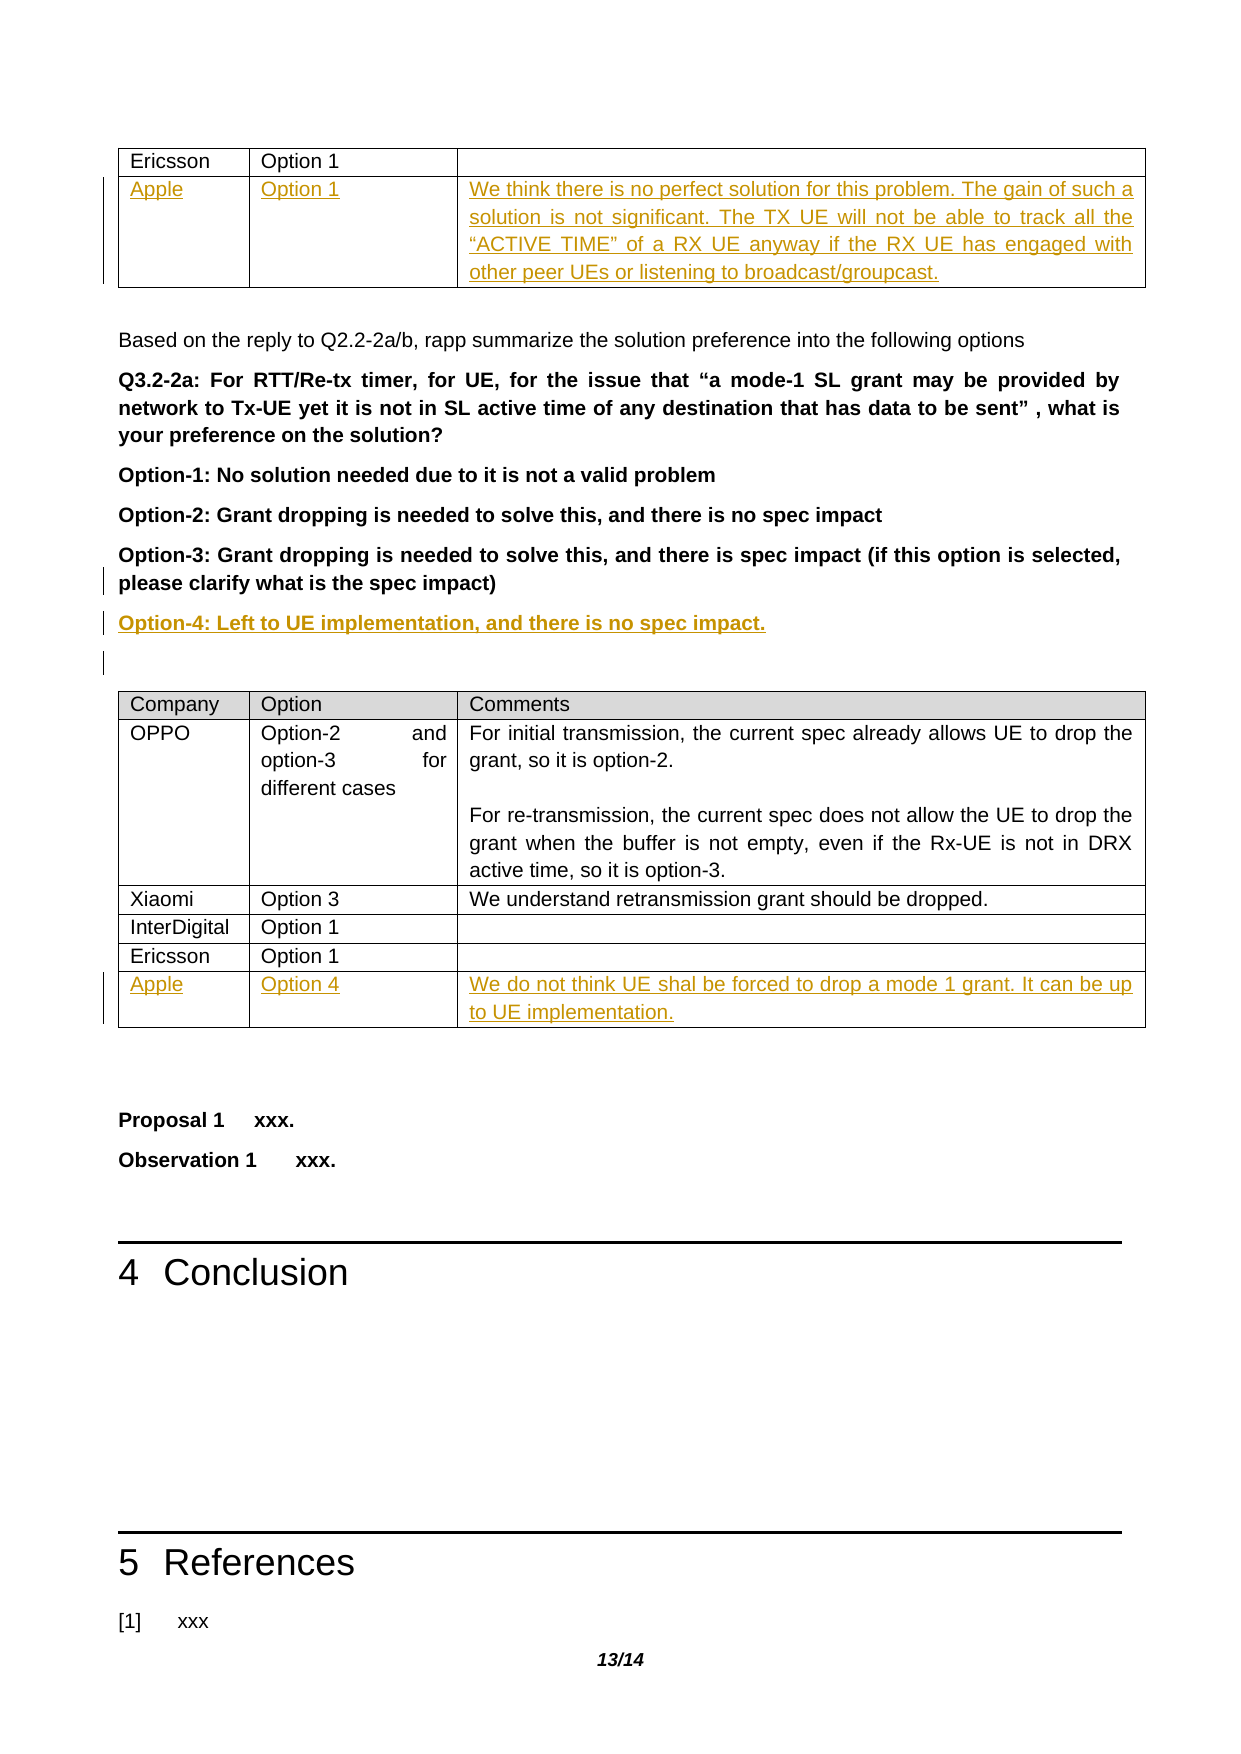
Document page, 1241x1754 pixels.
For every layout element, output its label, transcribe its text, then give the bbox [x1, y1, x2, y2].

text Option-3: Grant dropping is needed to solve this, and there is spec impact (if this option is selected, please clarify what is the spec impact) [118, 543, 1122, 595]
text Q3.2-2a: For RTT/Re-tx timer, for UE, for the issue that “a mode-1 SL grant may be provided by network to Tx-UE yet it is not in SL active time of any destination that has data to be sent” , what is your preference on the solution? [118, 368, 1122, 447]
table_cell We understand retransmission grant should be dropped. [458, 886, 1145, 914]
text xxx [118, 1608, 1122, 1632]
table_cell Option-2 and option-3 for different cases [250, 720, 457, 885]
table_cell Option 1 [250, 944, 457, 971]
table_cell Ericsson [119, 944, 249, 971]
table_cell OPPO [119, 720, 249, 885]
table_cell [250, 972, 457, 1027]
table_cell [119, 177, 249, 287]
table_cell For initial transmission, the current spec already allows UE to drop the grant, so it is option-2. For re-transmission, the current spec does not allow the UE to drop the grant when the buffer is not empty, even if the Rx-UE is not in DRX active time, so it is option-3. [458, 720, 1145, 885]
table_cell Option 1 [250, 915, 457, 942]
subtitle References [118, 1534, 1122, 1583]
text Based on the reply to Q2.2-2a/b, rapp summarize the solution preference into the following options [118, 328, 1122, 352]
text Option-2: Grant dropping is needed to solve this, and there is no spec impact [118, 503, 1122, 527]
text xxx. [118, 1148, 1122, 1172]
table_cell Ericsson [119, 149, 249, 176]
table_cell Option 1 [250, 149, 457, 176]
text xxx. [118, 1108, 1122, 1132]
table_cell [458, 149, 1145, 176]
table_cell Xiaomi [119, 886, 249, 914]
table_header Company [119, 692, 249, 719]
table_cell Option 3 [250, 886, 457, 914]
table_cell [458, 177, 1145, 287]
table_cell [458, 972, 1145, 1027]
text Option-1: No solution needed due to it is not a valid problem [118, 463, 1122, 487]
table_cell [250, 177, 457, 287]
table_header Comments [458, 692, 1145, 719]
subtitle Conclusion [118, 1244, 1122, 1293]
table_cell InterDigital [119, 915, 249, 942]
table_cell [458, 944, 1145, 971]
table_cell [119, 972, 249, 1027]
table_header Option [250, 692, 457, 719]
table_cell [458, 915, 1145, 942]
